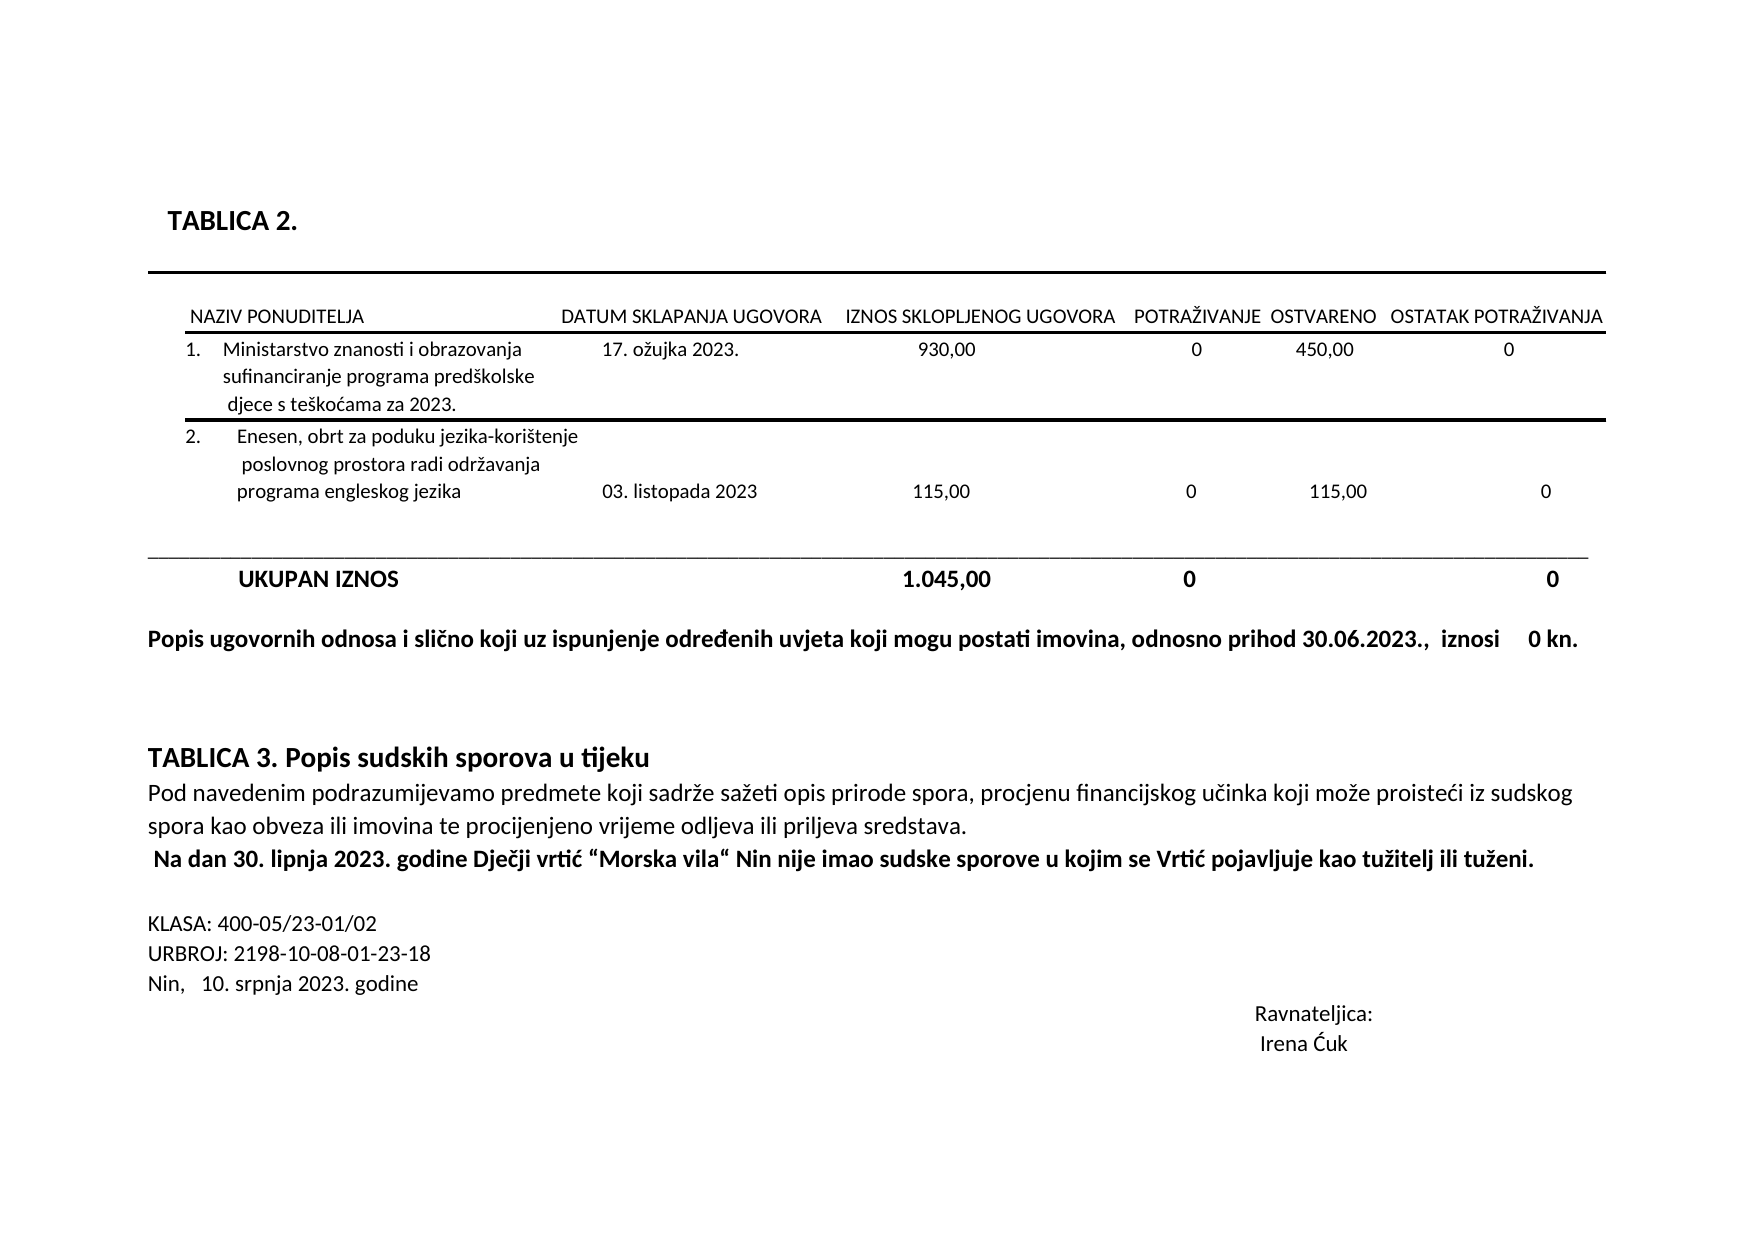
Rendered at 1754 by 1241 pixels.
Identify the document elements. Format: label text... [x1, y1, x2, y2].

list Ministarstvo znanosti i obrazovanja 17. ožujka 2023. 930,00 0 450,00 0 sufinanciranje programa predškolske [185, 334, 1606, 386]
text Popis ugovornih odnosa i slično koji uz ispunjenje određenih uvjeta koji mogu postati imovina, odnosno prihod 30.06.2023., iznosi 0 kn. [148, 623, 1606, 654]
text poslovnog prostora radi održavanja [185, 451, 1606, 476]
list Enesen, obrt za poduku jezika-korištenje [185, 424, 1606, 449]
text NAZIV PONUDITELJA DATUM SKLAPANJA UGOVORA IZNOS SKLOPLJENOG UGOVORA POTRAŽIVANJE OSTVARENO OSTATAK POTRAŽIVANJA [148, 304, 1606, 329]
text ___________________________________________________________________________________________________________________________________________ [148, 506, 1606, 561]
text TABLICA 3. Popis sudskih sporova u tijeku [148, 739, 1606, 774]
text Na dan 30. lipnja 2023. godine Dječji vrtić “Morska vila“ Nin nije imao sudske sporove u kojim se Vrtić pojavljuje kao tužitelj ili tuženi. [148, 843, 1606, 873]
text KLASA: 400-05/23-01/02 [148, 909, 1606, 937]
text UKUPAN IZNOS 1.045,00 0 0 [148, 563, 1606, 594]
text Nin, 10. srpnja 2023. godine [148, 969, 1606, 997]
text TABLICA 2. [148, 202, 1606, 238]
text Ravnateljica: [148, 999, 1606, 1027]
text Irena Ćuk [148, 1029, 1606, 1058]
text programa engleskog jezika 03. listopada 2023 115,00 0 115,00 0 [185, 478, 1606, 504]
text djece s teškoćama za 2023. [185, 386, 1606, 418]
text URBROJ: 2198-10-08-01-23-18 [148, 939, 1606, 967]
text Pod navedenim podrazumijevamo predmete koji sadrže sažeti opis prirode spora, procjenu financijskog učinka koji može proisteći iz sudskog spora kao obveza ili imovina te procijenjeno vrijeme odljeva ili priljeva sredstava. [148, 777, 1606, 841]
